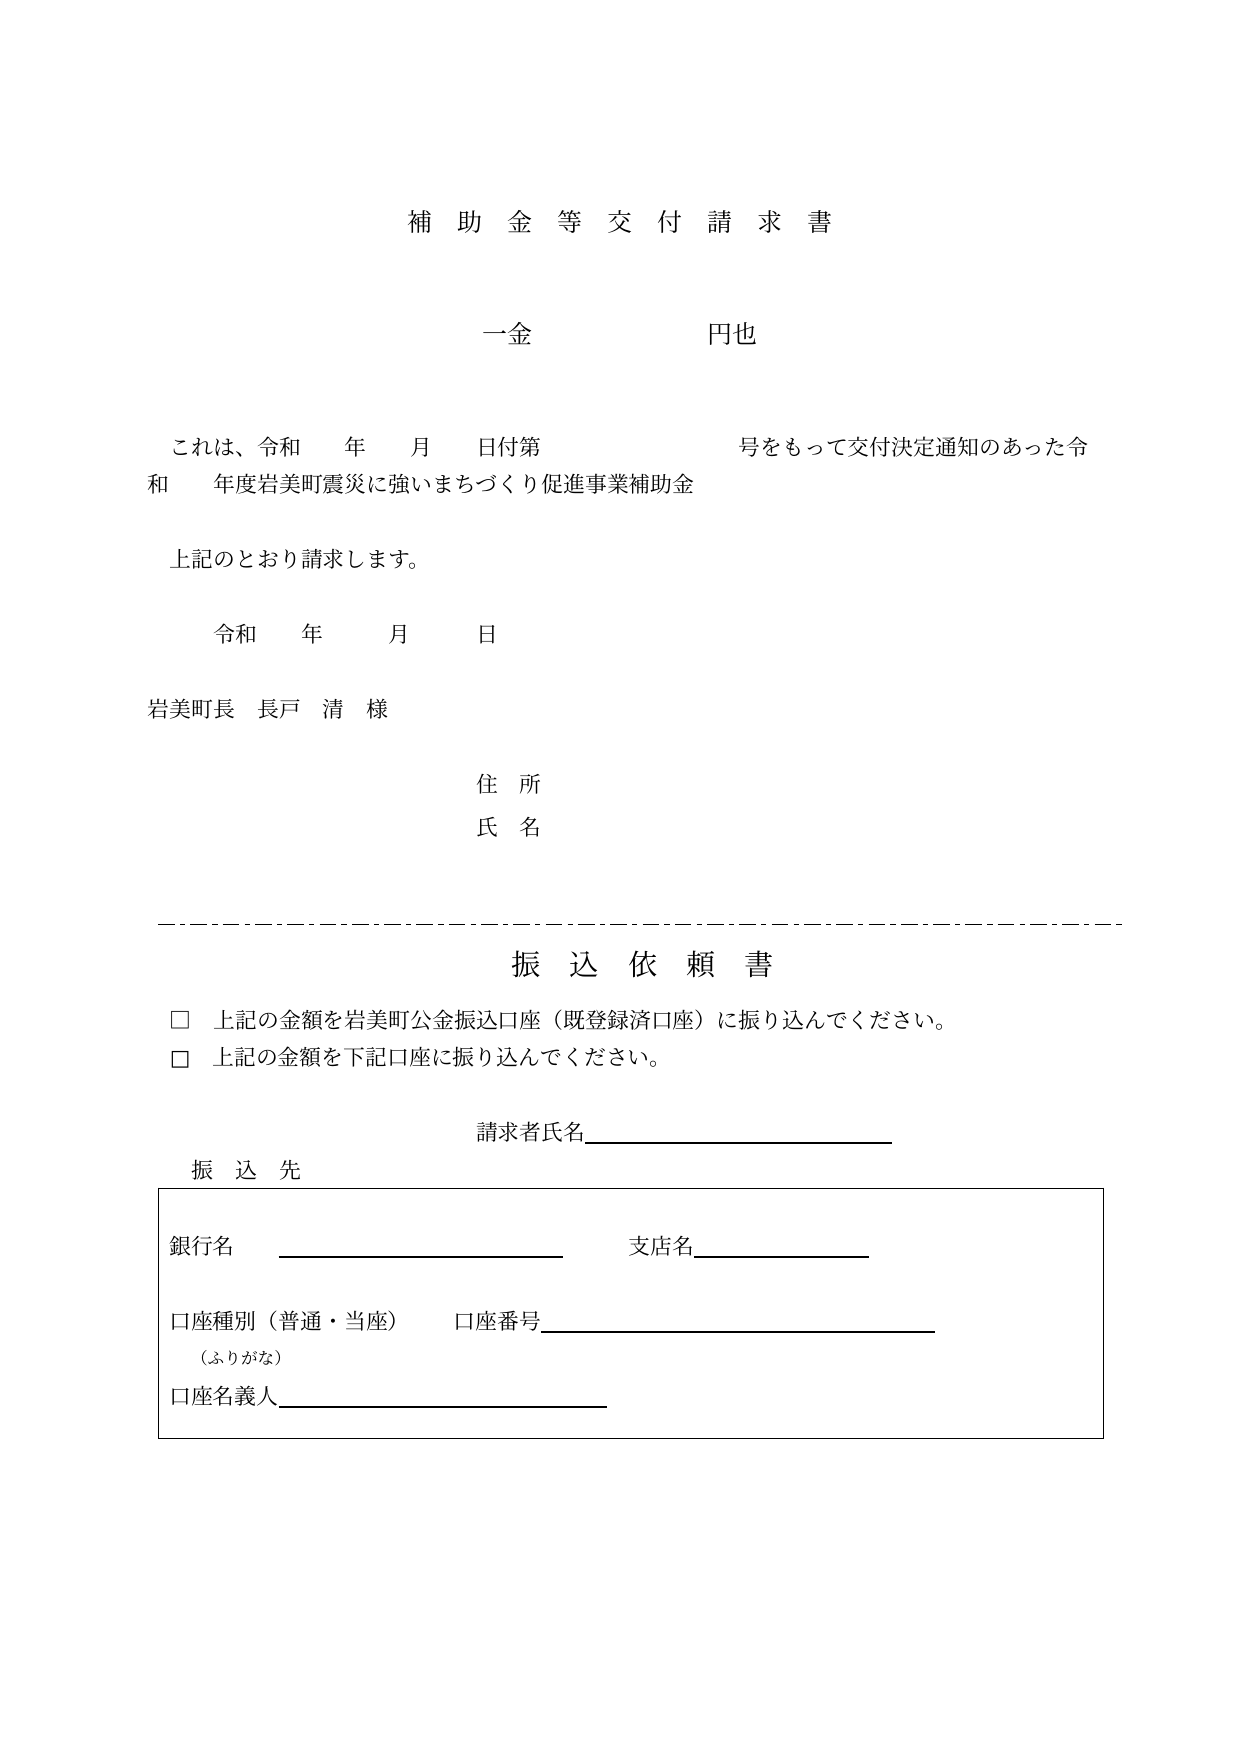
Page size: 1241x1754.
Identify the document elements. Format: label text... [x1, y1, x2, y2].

text □ 上記の金額を岩美町公金振込口座（既登録済口座）に振り込んでください。 [148, 1000, 1092, 1037]
text これは、令和 年 月 日付第 号をもって交付決定通知のあった令和 年度岩美町震災に強いまちづくり促進事業補助金 [148, 427, 1092, 502]
table_header 銀行名 支店名 口座種別（普通・当座） 口座番号 （ふりがな） 口座名義人 [159, 1189, 1103, 1437]
text 氏 名 [148, 807, 1092, 844]
text □ 上記の金額を下記口座に振り込んでください。 [148, 1037, 1092, 1075]
text 振 込 先 [148, 1150, 1092, 1187]
subtitle 補 助 金 等 交 付 請 求 書 [148, 202, 1092, 239]
text 請求者氏名 [148, 1112, 1092, 1150]
text 一金 円也 [148, 314, 1092, 352]
text 上記のとおり請求します。 [148, 539, 1092, 577]
text 住 所 [148, 764, 1092, 802]
text 岩美町長 長戸 清 様 [148, 689, 1092, 727]
table_header 振 込 依 頼 書 [158, 924, 1127, 1000]
text 令和 年 月 日 [148, 614, 1092, 652]
